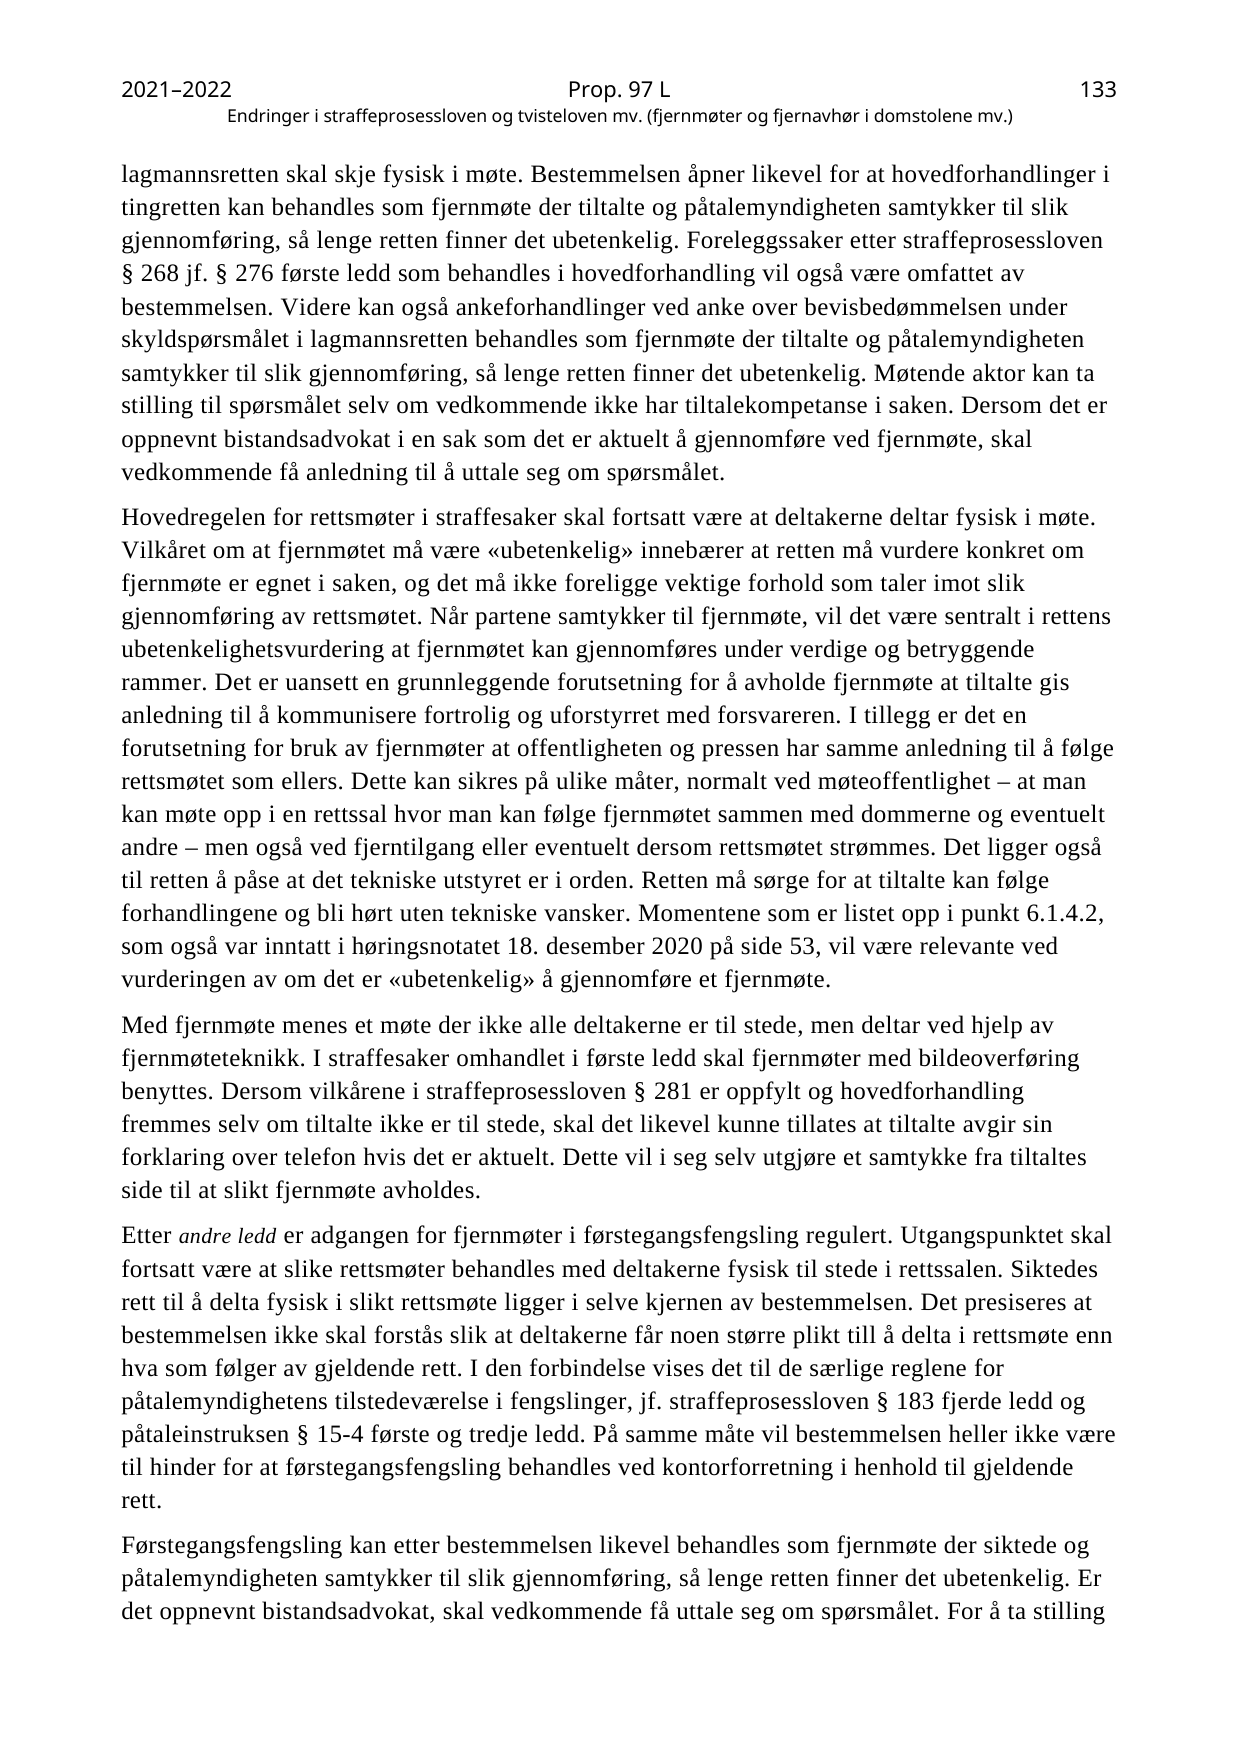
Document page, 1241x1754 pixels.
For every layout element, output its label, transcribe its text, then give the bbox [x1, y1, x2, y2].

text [121, 159, 1119, 485]
text Etter andre ledd er adgangen for fjernmøter i førstegangsfengsling regulert. Utgangspunktet skal fortsatt være at slike rettsmøter behandles med deltakerne fysisk til stede i rettssalen. Siktedes rett til å delta fysisk i slikt rettsmøte ligger i selve kjernen av bestemmelsen. Det presiseres at bestemmelsen ikke skal forstås slik at deltakerne får noen større plikt till å delta i rettsmøte enn hva som følger av gjeldende rett. I den forbindelse vises det til de særlige reglene for påtalemyndighetens tilstedeværelse i fengslinger, jf. straffeprosessloven § 183 fjerde ledd og påtaleinstruksen § 15-4 første og tredje ledd. På samme måte vil bestemmelsen heller ikke være til hinder for at førstegangsfengsling behandles ved kontorforretning i henhold til gjeldende rett. [121, 1221, 1119, 1513]
text Hovedregelen for rettsmøter i straffesaker skal fortsatt være at deltakerne deltar fysisk i møte. Vilkåret om at fjernmøtet må være «ubetenkelig» innebærer at retten må vurdere konkret om fjernmøte er egnet i saken, og det må ikke foreligge vektige forhold som taler imot slik gjennomføring av rettsmøtet. Når partene samtykker til fjernmøte, vil det være sentralt i rettens ubetenkelighetsvurdering at fjernmøtet kan gjennomføres under verdige og betryggende rammer. Det er uansett en grunnleggende forutsetning for å avholde fjernmøte at tiltalte gis anledning til å kommunisere fortrolig og uforstyrret med forsvareren. I tillegg er det en forutsetning for bruk av fjernmøter at offentligheten og pressen har samme anledning til å følge rettsmøtet som ellers. Dette kan sikres på ulike måter, normalt ved møteoffentlighet – at man kan møte opp i en rettssal hvor man kan følge fjernmøtet sammen med dommerne og eventuelt andre – men også ved fjerntilgang eller eventuelt dersom rettsmøtet strømmes. Det ligger også til retten å påse at det tekniske utstyret er i orden. Retten må sørge for at tiltalte kan følge forhandlingene og bli hørt uten tekniske vansker. Momentene som er listet opp i punkt 6.1.4.2, som også var inntatt i høringsnotatet 18. desember 2020 på side 53, vil være relevante ved vurderingen av om det er «ubetenkelig» å gjennomføre et fjernmøte. [121, 502, 1119, 993]
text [121, 1530, 1119, 1625]
text Med fjernmøte menes et møte der ikke alle deltakerne er til stede, men deltar ved hjelp av fjernmøteteknikk. I straffesaker omhandlet i første ledd skal fjernmøter med bildeoverføring benyttes. Dersom vilkårene i straffeprosessloven § 281 er oppfylt og hovedforhandling fremmes selv om tiltalte ikke er til stede, skal det likevel kunne tillates at tiltalte avgir sin forklaring over telefon hvis det er aktuelt. Dette vil i seg selv utgjøre et samtykke fra tiltaltes side til at slikt fjernmøte avholdes. [121, 1010, 1119, 1204]
